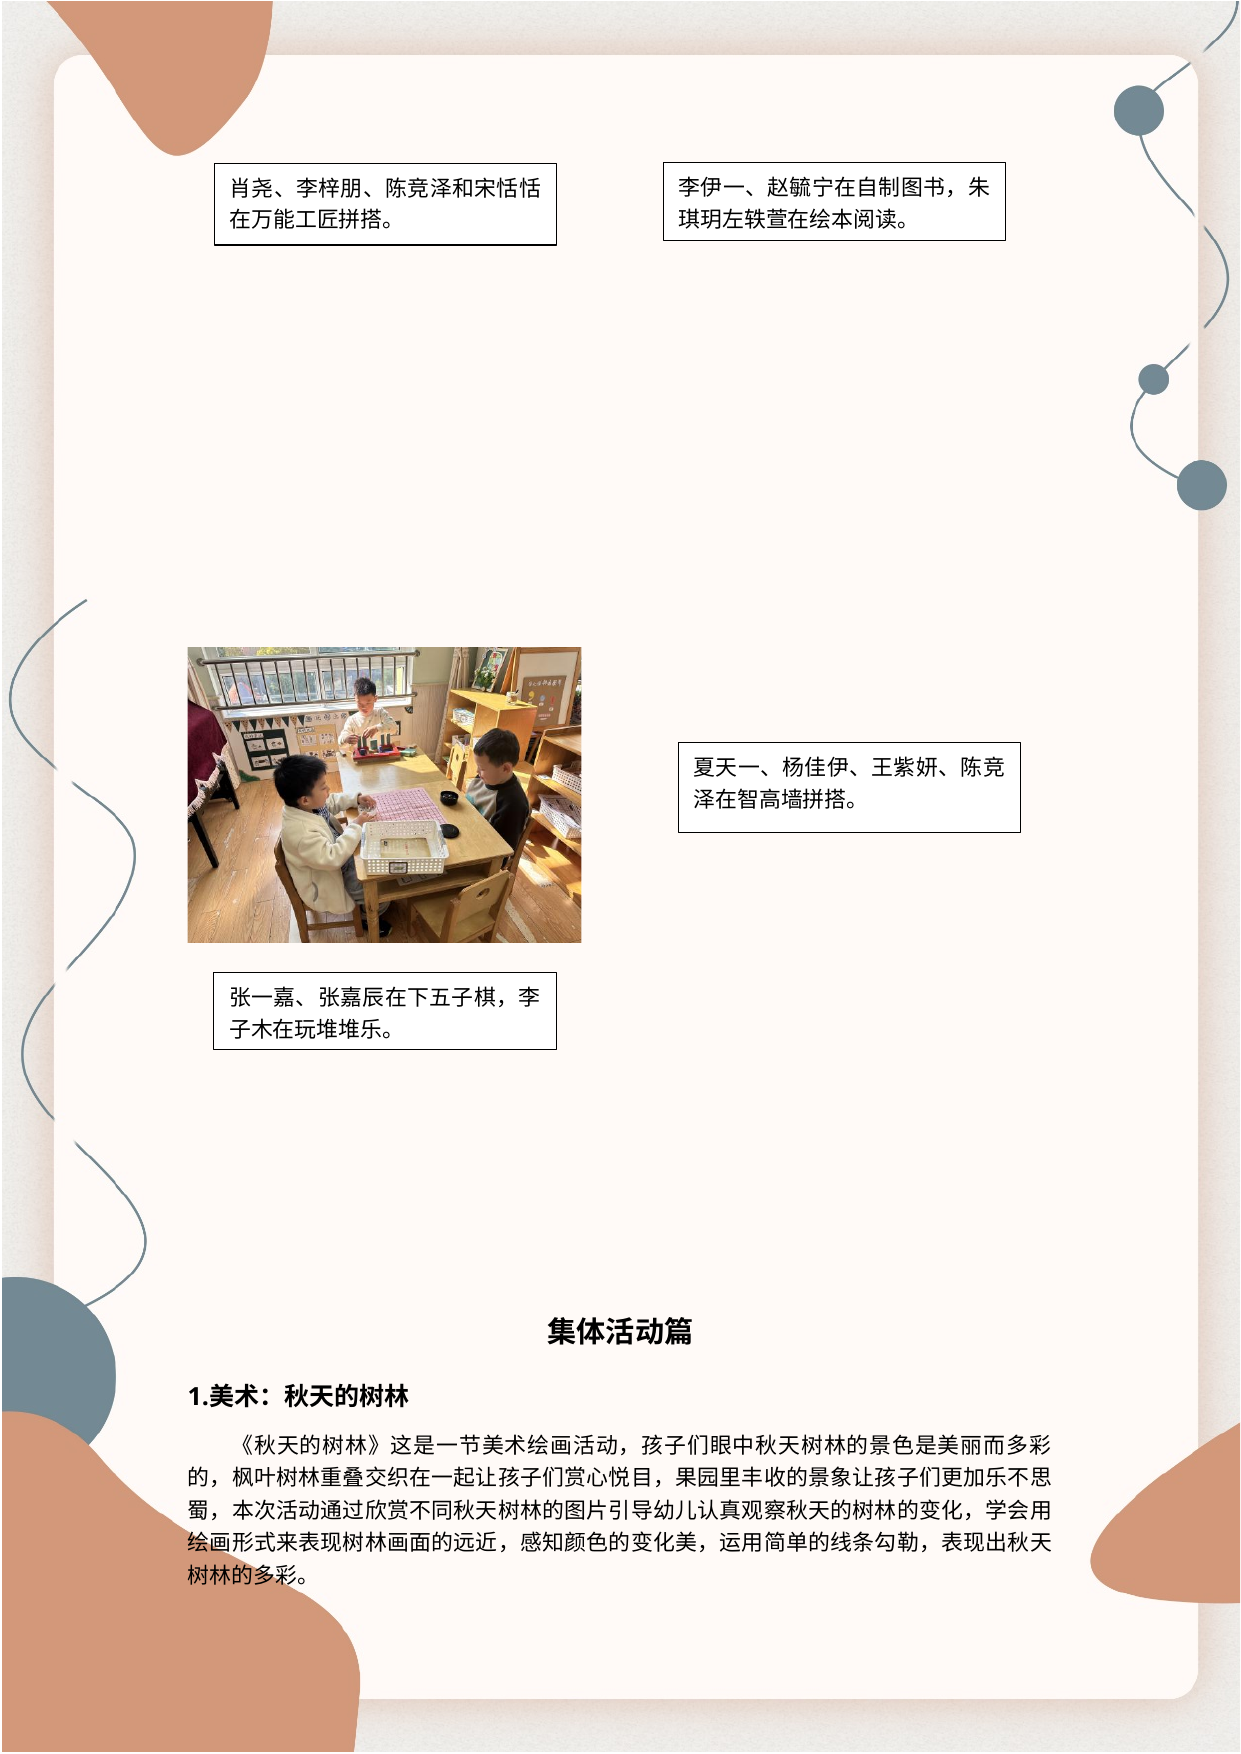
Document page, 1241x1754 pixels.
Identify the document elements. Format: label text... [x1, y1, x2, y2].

picture [2, 1, 1241, 1752]
list 集体活动篇 [187, 1297, 1053, 1362]
text 1.美术：秋天的树林 [187, 1362, 1053, 1427]
text 《秋天的树林》这是一节美术绘画活动，孩子们眼中秋天树林的景色是美丽而多彩的，枫叶树林重叠交织在一起让孩子们赏心悦目，果园里丰收的景象让孩子们更加乐不思蜀，本次活动通过欣赏不同秋天树林的图片引导幼儿认真观察秋天的树林的变化，学会用绘画形式来表现树林画面的远近，感知颜色的变化美，运用简单的线条勾勒，表现出秋天树林的多彩。 [187, 1427, 1053, 1590]
